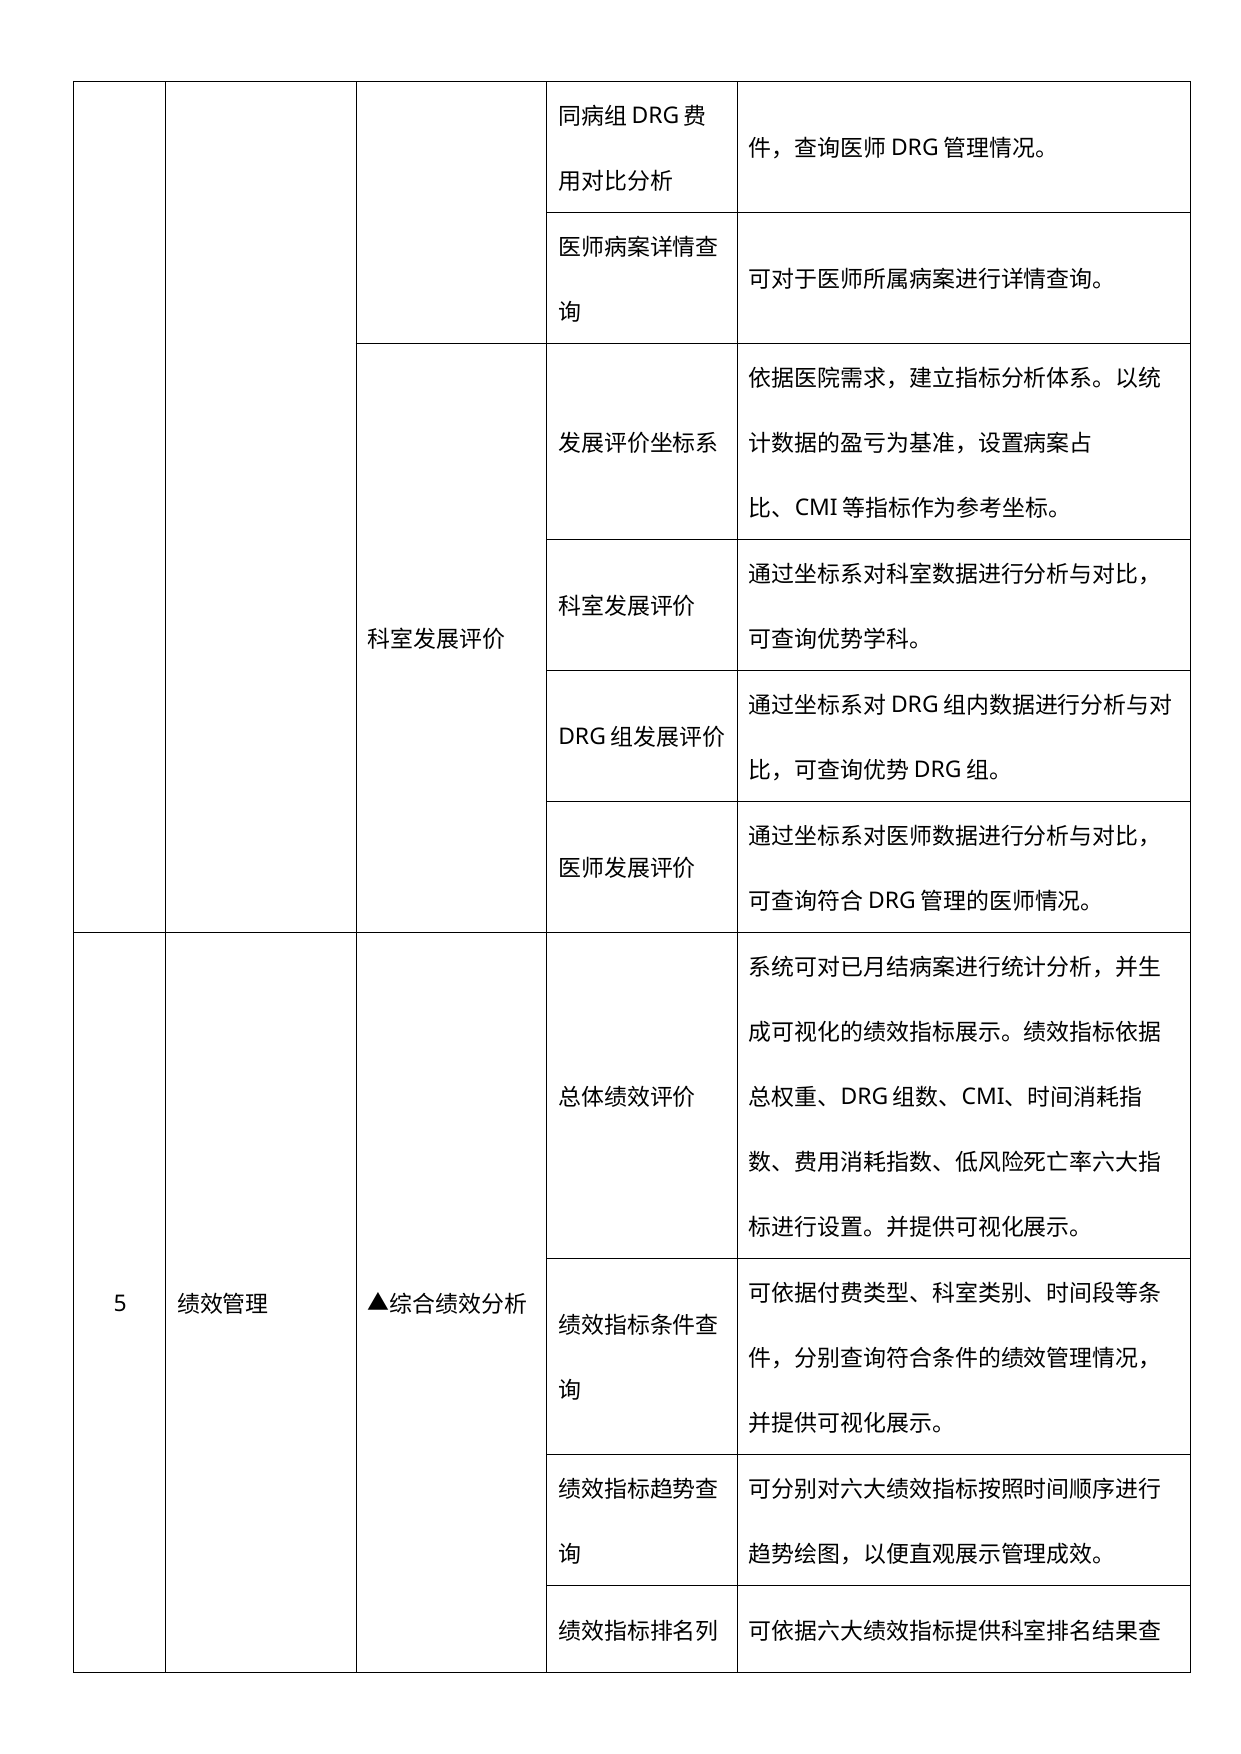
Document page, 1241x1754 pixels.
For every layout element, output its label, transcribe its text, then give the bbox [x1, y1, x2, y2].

table_cell 科室发展评价 [547, 540, 737, 670]
table_cell 绩效指标排名列表 [547, 1586, 737, 1672]
table_cell 总体绩效评价 [547, 933, 737, 1258]
table_cell 绩效指标趋势查询 [547, 1455, 737, 1585]
table_cell 临床医师治疗相同病组DRG费用对比分析 [547, 82, 737, 212]
table_cell ▲综合绩效分析 [357, 933, 546, 1672]
table_cell 5 [74, 933, 165, 1672]
table_cell 可对于医师所属病案进行详情查询。 [738, 213, 1190, 343]
table_cell 绩效管理 [166, 933, 356, 1672]
table_cell 发展评价坐标系 [547, 344, 737, 539]
table_cell 系统可对已月结病案进行统计分析，并生成可视化的绩效指标展示。绩效指标依据总权重、DRG组数、CMI、时间消耗指数、费用消耗指数、低风险死亡率六大指标进行设置。并提供可视化展示。 [738, 933, 1190, 1258]
table_cell 通过坐标系对医师数据进行分析与对比，可查询符合DRG管理的医师情况。 [738, 802, 1190, 932]
table_cell 绩效指标条件查询 [547, 1259, 737, 1454]
table_cell 依据医院需求，建立指标分析体系。以统计数据的盈亏为基准，设置病案占比、CMI等指标作为参考坐标。 [738, 344, 1190, 539]
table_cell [738, 1586, 1190, 1672]
table_cell DRG组发展评价 [547, 671, 737, 801]
table_cell 医师发展评价 [547, 802, 737, 932]
table_cell 可分别对六大绩效指标按照时间顺序进行趋势绘图，以便直观展示管理成效。 [738, 1455, 1190, 1585]
table_cell 通过坐标系对DRG组内数据进行分析与对比，可查询优势DRG组。 [738, 671, 1190, 801]
table_cell 可依据付费类型、科室类别、时间段等条件，分别查询符合条件的绩效管理情况，并提供可视化展示。 [738, 1259, 1190, 1454]
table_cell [738, 82, 1190, 212]
table_cell 科室发展评价 [357, 344, 546, 932]
table_cell 通过坐标系对科室数据进行分析与对比，可查询优势学科。 [738, 540, 1190, 670]
table_cell 医师病案详情查询 [547, 213, 737, 343]
